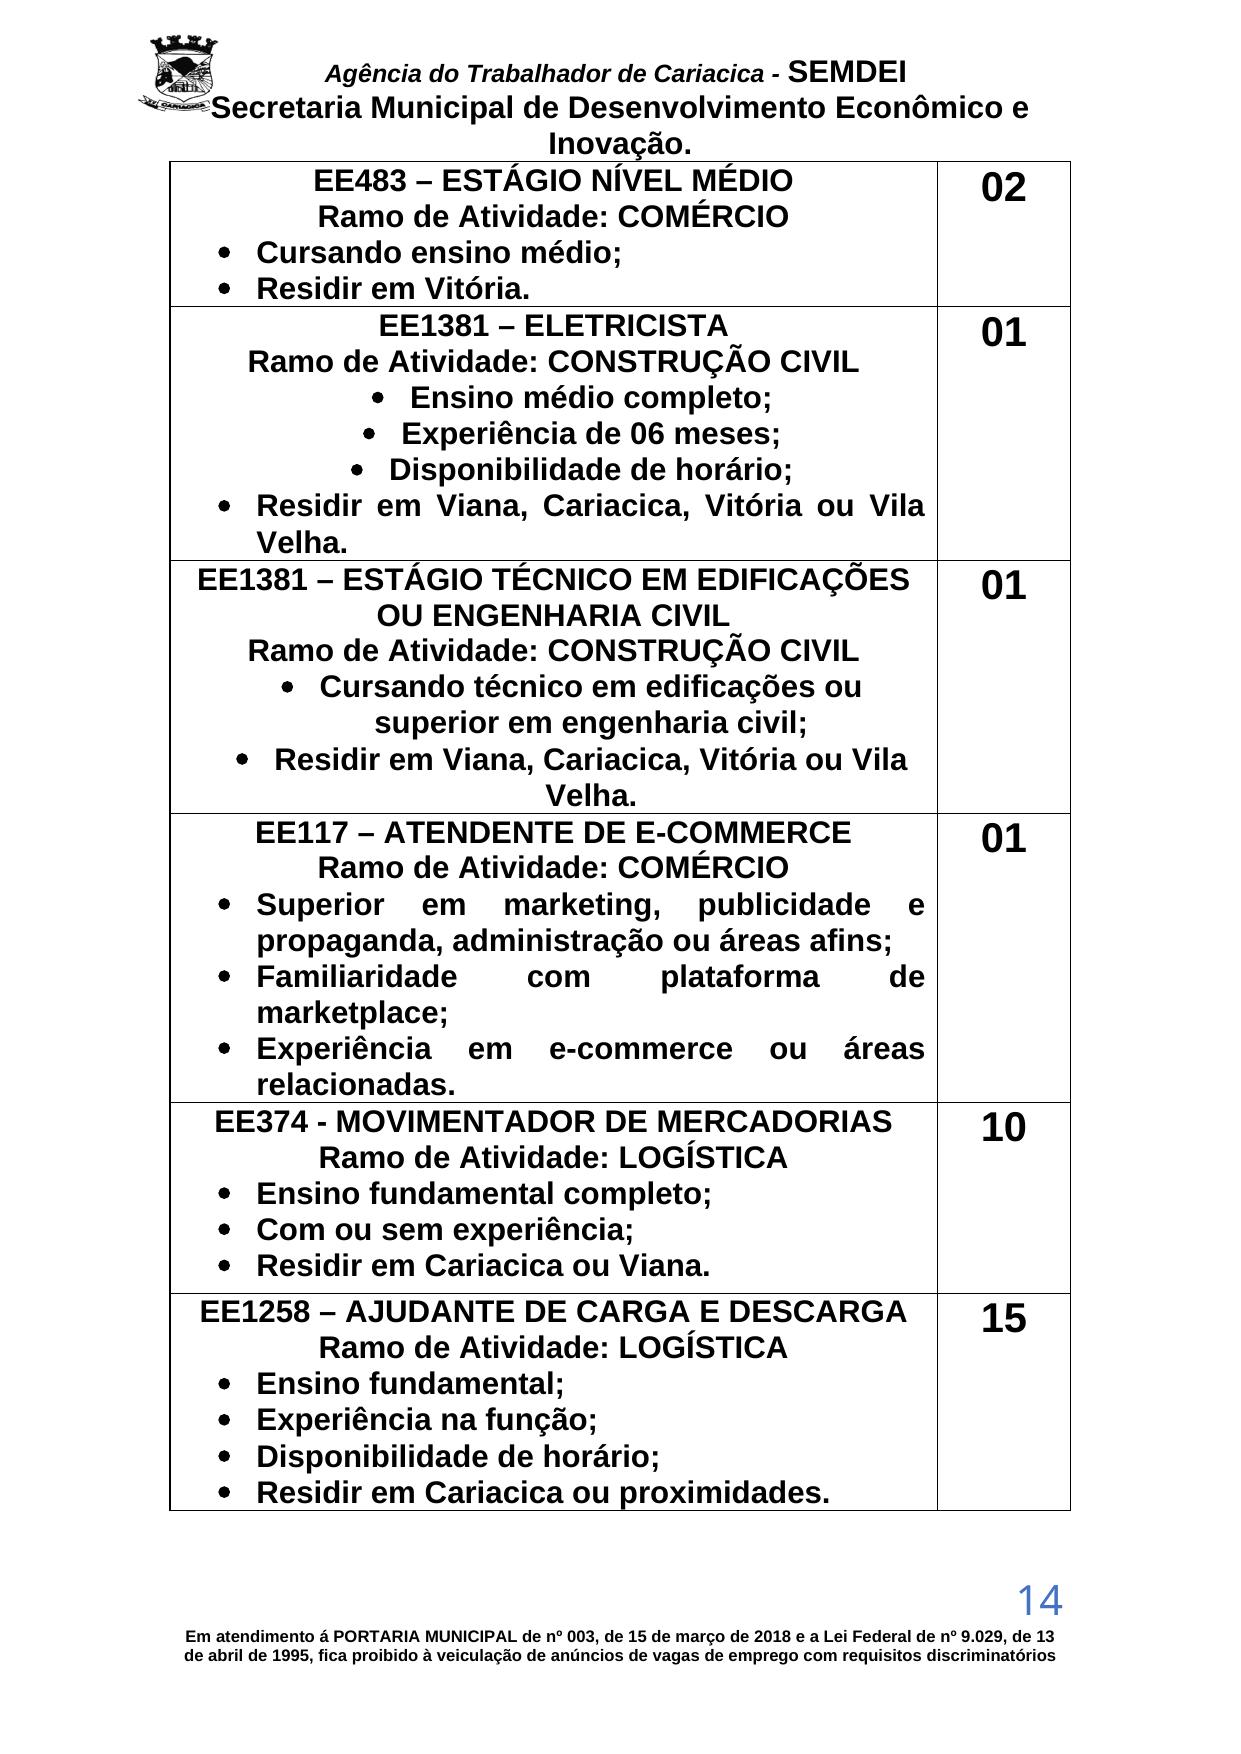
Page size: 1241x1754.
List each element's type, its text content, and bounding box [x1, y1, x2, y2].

table_cell EE1381 – ESTÁGIO TÉCNICO EM EDIFICAÇÕES OU ENGENHARIA CIVIL Ramo de Atividade: CONSTRUÇÃO CIVIL Cursando técnico em edificações ou superior em engenharia civil; Residir em Viana, Cariacica, Vitória ou Vila Velha. [171, 561, 937, 813]
table_cell 01 [938, 307, 1070, 559]
table_cell EE1258 – AJUDANTE DE CARGA E DESCARGA Ramo de Atividade: LOGÍSTICA Ensino fundamental; Experiência na função; Disponibilidade de horário; Residir em Cariacica ou proximidades. [171, 1294, 937, 1510]
picture [134, 31, 237, 123]
table_cell 01 [938, 561, 1070, 813]
table_cell EE1381 – ELETRICISTA Ramo de Atividade: CONSTRUÇÃO CIVIL Ensino médio completo; Experiência de 06 meses; Disponibilidade de horário; Residir em Viana, Cariacica, Vitória ou Vila Velha. [171, 307, 937, 559]
table_cell 01 [938, 814, 1070, 1102]
table_cell 10 [938, 1103, 1070, 1292]
table_cell EE117 – ATENDENTE DE E-COMMERCE Ramo de Atividade: COMÉRCIO Superior em marketing, publicidade e propaganda, administração ou áreas afins; Familiaridade com plataforma de marketplace; Experiência em e-commerce ou áreas relacionadas. [171, 814, 937, 1102]
table_cell 02 [938, 162, 1070, 306]
table_cell 15 [938, 1294, 1070, 1510]
table_cell EE483 – ESTÁGIO NÍVEL MÉDIO Ramo de Atividade: COMÉRCIO Cursando ensino médio; Residir em Vitória. [171, 162, 937, 306]
table_cell EE374 - MOVIMENTADOR DE MERCADORIAS Ramo de Atividade: LOGÍSTICA Ensino fundamental completo; Com ou sem experiência; Residir em Cariacica ou Viana. [171, 1103, 937, 1292]
